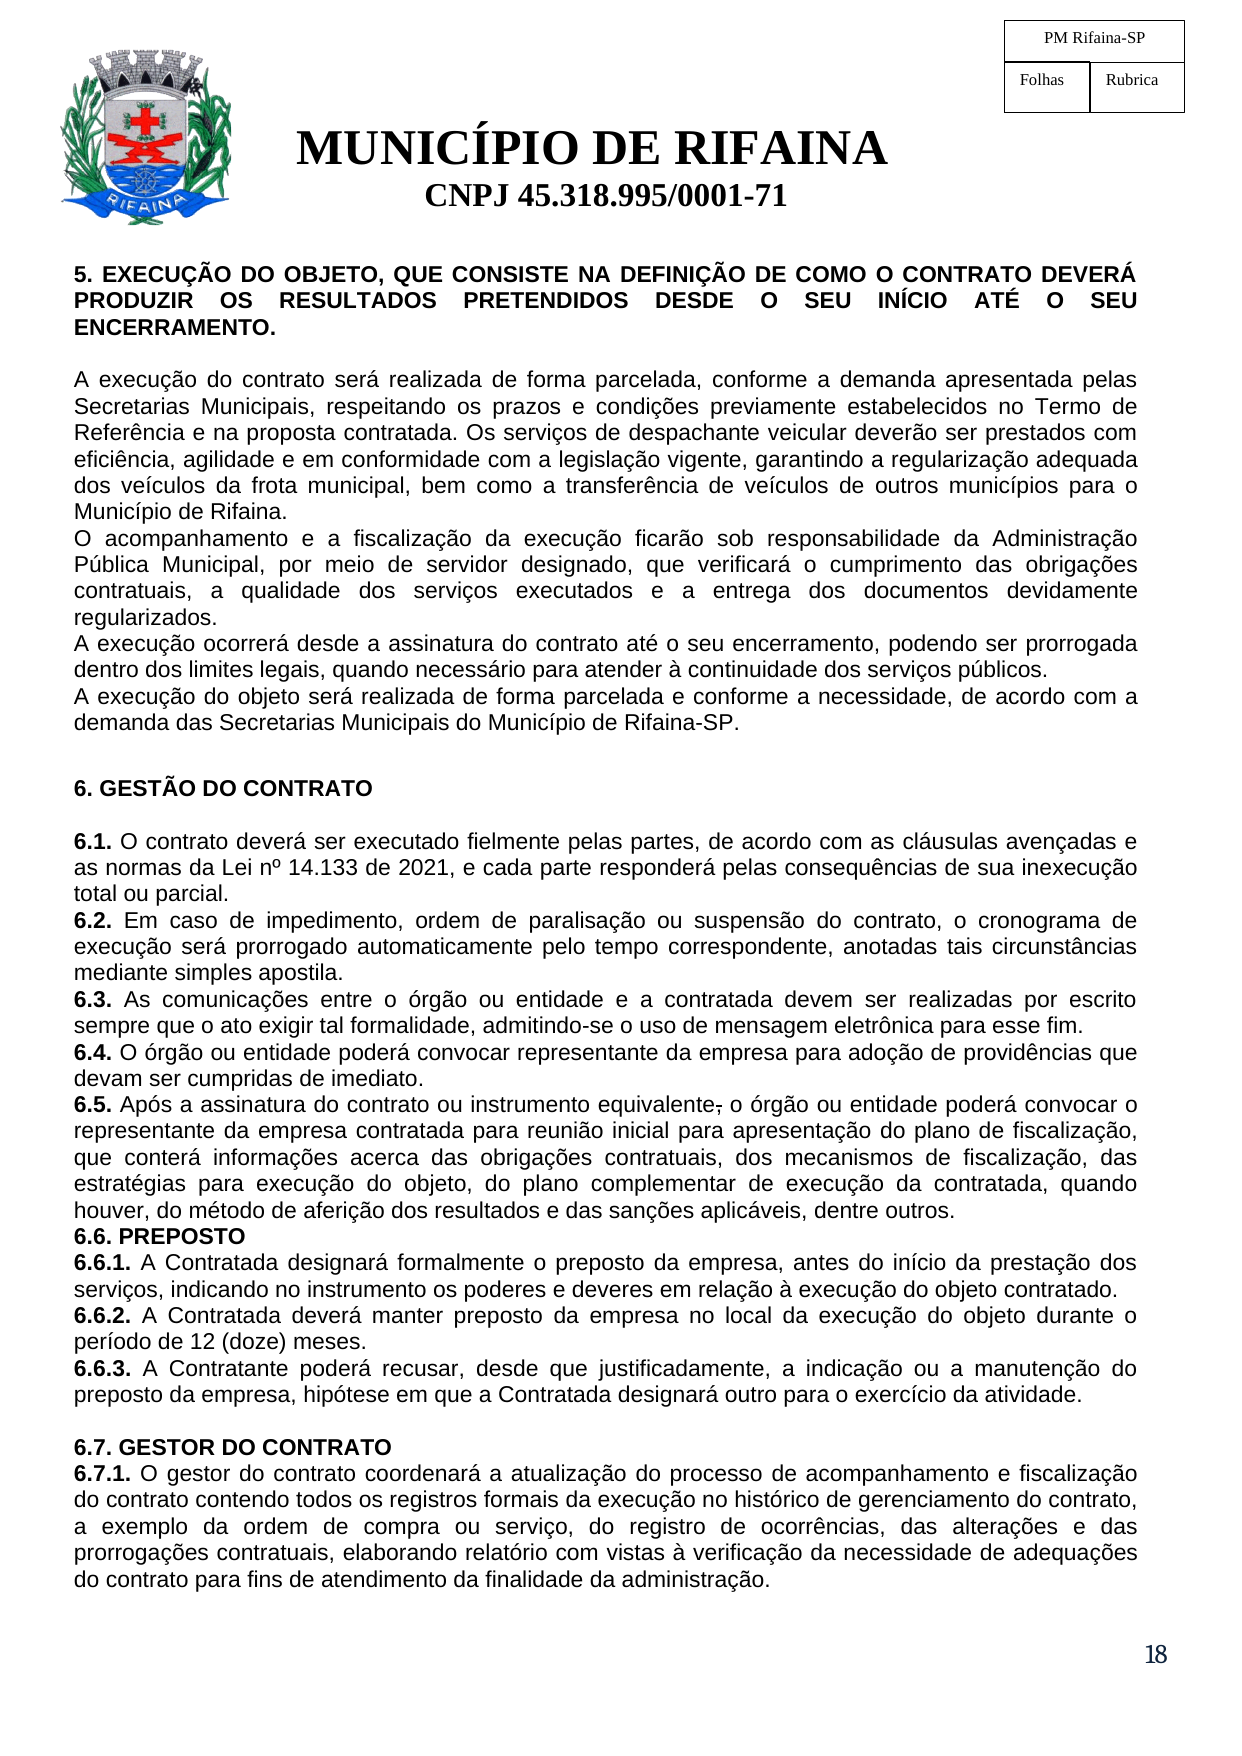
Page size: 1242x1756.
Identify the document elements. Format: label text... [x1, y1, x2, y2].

text 6.3. As comunicações entre o órgão ou entidade e a contratada devem ser realizadas por escrito sempre que o ato exigir tal formalidade, admitindo-se o uso de mensagem eletrônica para esse fim. [74, 986, 1138, 1038]
text 6.1. O contrato deverá ser executado fielmente pelas partes, de acordo com as cláusulas avençadas e as normas da Lei nº 14.133 de 2021, e cada parte responderá pelas consequências de sua inexecução total ou parcial. [74, 828, 1138, 907]
text 6. GESTÃO DO CONTRATO [74, 775, 1138, 801]
text 6.7. GESTOR DO CONTRATO [74, 1434, 1138, 1460]
text 6.6. PREPOSTO [74, 1223, 1138, 1249]
text 5. EXECUÇÃO DO OBJETO, QUE CONSISTE NA DEFINIÇÃO DE COMO O CONTRATO DEVERÁ PRODUZIR OS RESULTADOS PRETENDIDOS DESDE O SEU INÍCIO ATÉ O SEU ENCERRAMENTO. [74, 261, 1138, 340]
text 6.4. O órgão ou entidade poderá convocar representante da empresa para adoção de providências que devam ser cumpridas de imediato. [74, 1038, 1138, 1091]
text 6.6.2. A Contratada deverá manter preposto da empresa no local da execução do objeto durante o período de 12 (doze) meses. [74, 1302, 1138, 1355]
picture [59, 47, 232, 226]
text A execução ocorrerá desde a assinatura do contrato até o seu encerramento, podendo ser prorrogada dentro dos limites legais, quando necessário para atender à continuidade dos serviços públicos. [74, 630, 1138, 683]
text 6.6.3. A Contratante poderá recusar, desde que justificadamente, a indicação ou a manutenção do preposto da empresa, hipótese em que a Contratada designará outro para o exercício da atividade. [74, 1355, 1138, 1407]
text A execução do objeto será realizada de forma parcelada e conforme a necessidade, de acordo com a demanda das Secretarias Municipais do Município de Rifaina-SP. [74, 683, 1138, 735]
text 6.5. Após a assinatura do contrato ou instrumento equivalente, o órgão ou entidade poderá convocar o representante da empresa contratada para reunião inicial para apresentação do plano de fiscalização, que conterá informações acerca das obrigações contratuais, dos mecanismos de fiscalização, das estratégias para execução do objeto, do plano complementar de execução da contratada, quando houver, do método de aferição dos resultados e das sanções aplicáveis, dentre outros. [74, 1091, 1138, 1223]
text 6.6.1. A Contratada designará formalmente o preposto da empresa, antes do início da prestação dos serviços, indicando no instrumento os poderes e deveres em relação à execução do objeto contratado. [74, 1249, 1138, 1302]
text A execução do contrato será realizada de forma parcelada, conforme a demanda apresentada pelas Secretarias Municipais, respeitando os prazos e condições previamente estabelecidos no Termo de Referência e na proposta contratada. Os serviços de despachante veicular deverão ser prestados com eficiência, agilidade e em conformidade com a legislação vigente, garantindo a regularização adequada dos veículos da frota municipal, bem como a transferência de veículos de outros municípios para o Município de Rifaina. [74, 366, 1138, 524]
text O acompanhamento e a fiscalização da execução ficarão sob responsabilidade da Administração Pública Municipal, por meio de servidor designado, que verificará o cumprimento das obrigações contratuais, a qualidade dos serviços executados e a entrega dos documentos devidamente regularizados. [74, 524, 1138, 630]
text 6.2. Em caso de impedimento, ordem de paralisação ou suspensão do contrato, o cronograma de execução será prorrogado automaticamente pelo tempo correspondente, anotadas tais circunstâncias mediante simples apostila. [74, 907, 1138, 986]
text 6.7.1. O gestor do contrato coordenará a atualização do processo de acompanhamento e fiscalização do contrato contendo todos os registros formais da execução no histórico de gerenciamento do contrato, a exemplo da ordem de compra ou serviço, do registro de ocorrências, das alterações e das prorrogações contratuais, elaborando relatório com vistas à verificação da necessidade de adequações do contrato para fins de atendimento da finalidade da administração. [74, 1460, 1138, 1592]
